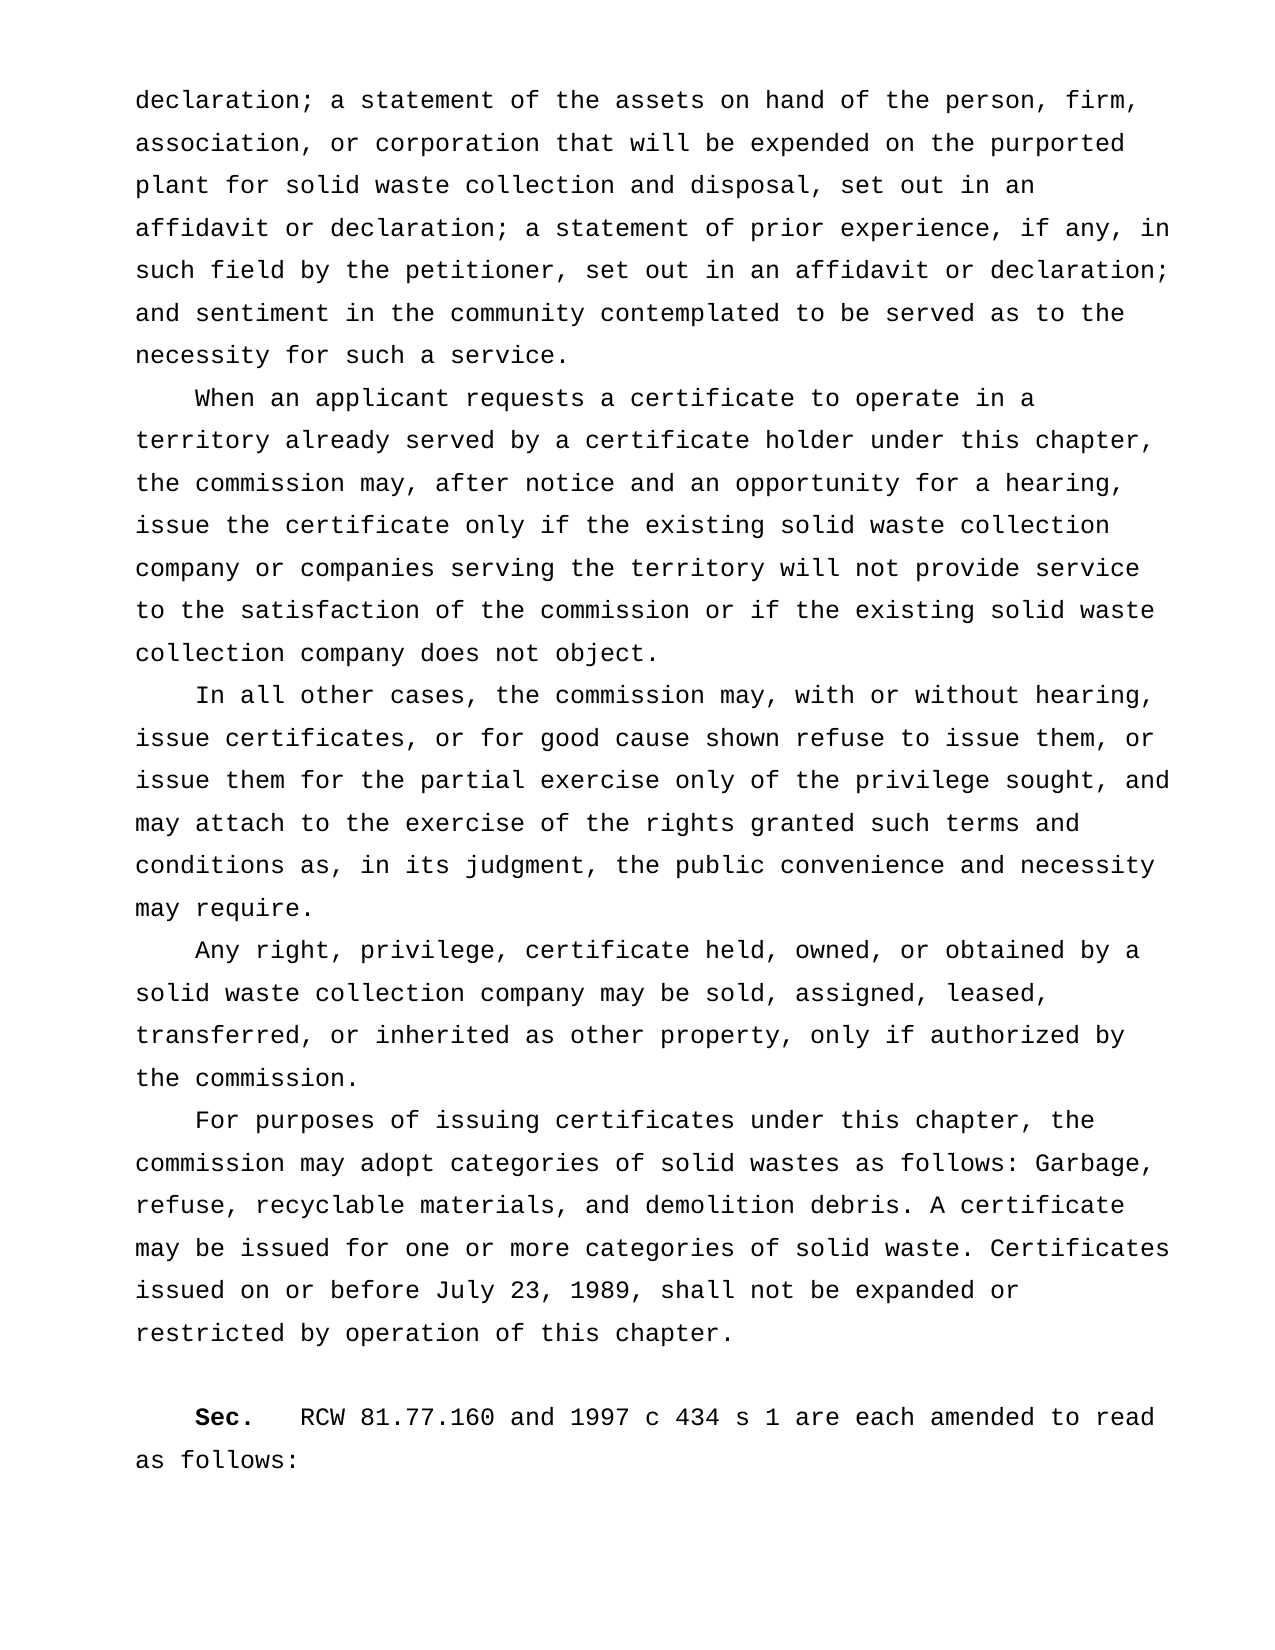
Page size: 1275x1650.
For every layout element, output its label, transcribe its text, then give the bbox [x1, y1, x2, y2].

text In all other cases, the commission may, with or without hearing, issue certificates, or for good cause shown refuse to issue them, or issue them for the partial exercise only of the privilege sought, and may attach to the exercise of the rights granted such terms and conditions as, in its judgment, the public convenience and necessity may require. [135, 670, 1170, 925]
text For purposes of issuing certificates under this chapter, the commission may adopt categories of solid wastes as follows: Garbage, refuse, recyclable materials, and demolition debris. A certificate may be issued for one or more categories of solid waste. Certificates issued on or before July 23, 1989, shall not be expanded or restricted by operation of this chapter. [135, 1095, 1170, 1350]
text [135, 75, 1170, 372]
text When an applicant requests a certificate to operate in a territory already served by a certificate holder under this chapter, the commission may, after notice and an opportunity for a hearing, issue the certificate only if the existing solid waste collection company or companies serving the territory will not provide service to the satisfaction of the commission or if the existing solid waste collection company does not object. [135, 372, 1170, 670]
text Any right, privilege, certificate held, owned, or obtained by a solid waste collection company may be sold, assigned, leased, transferred, or inherited as other property, only if authorized by the commission. [135, 925, 1170, 1095]
text Sec. RCW 81.77.160 and 1997 c 434 s 1 are each amended to read as follows: [135, 1392, 1170, 1477]
